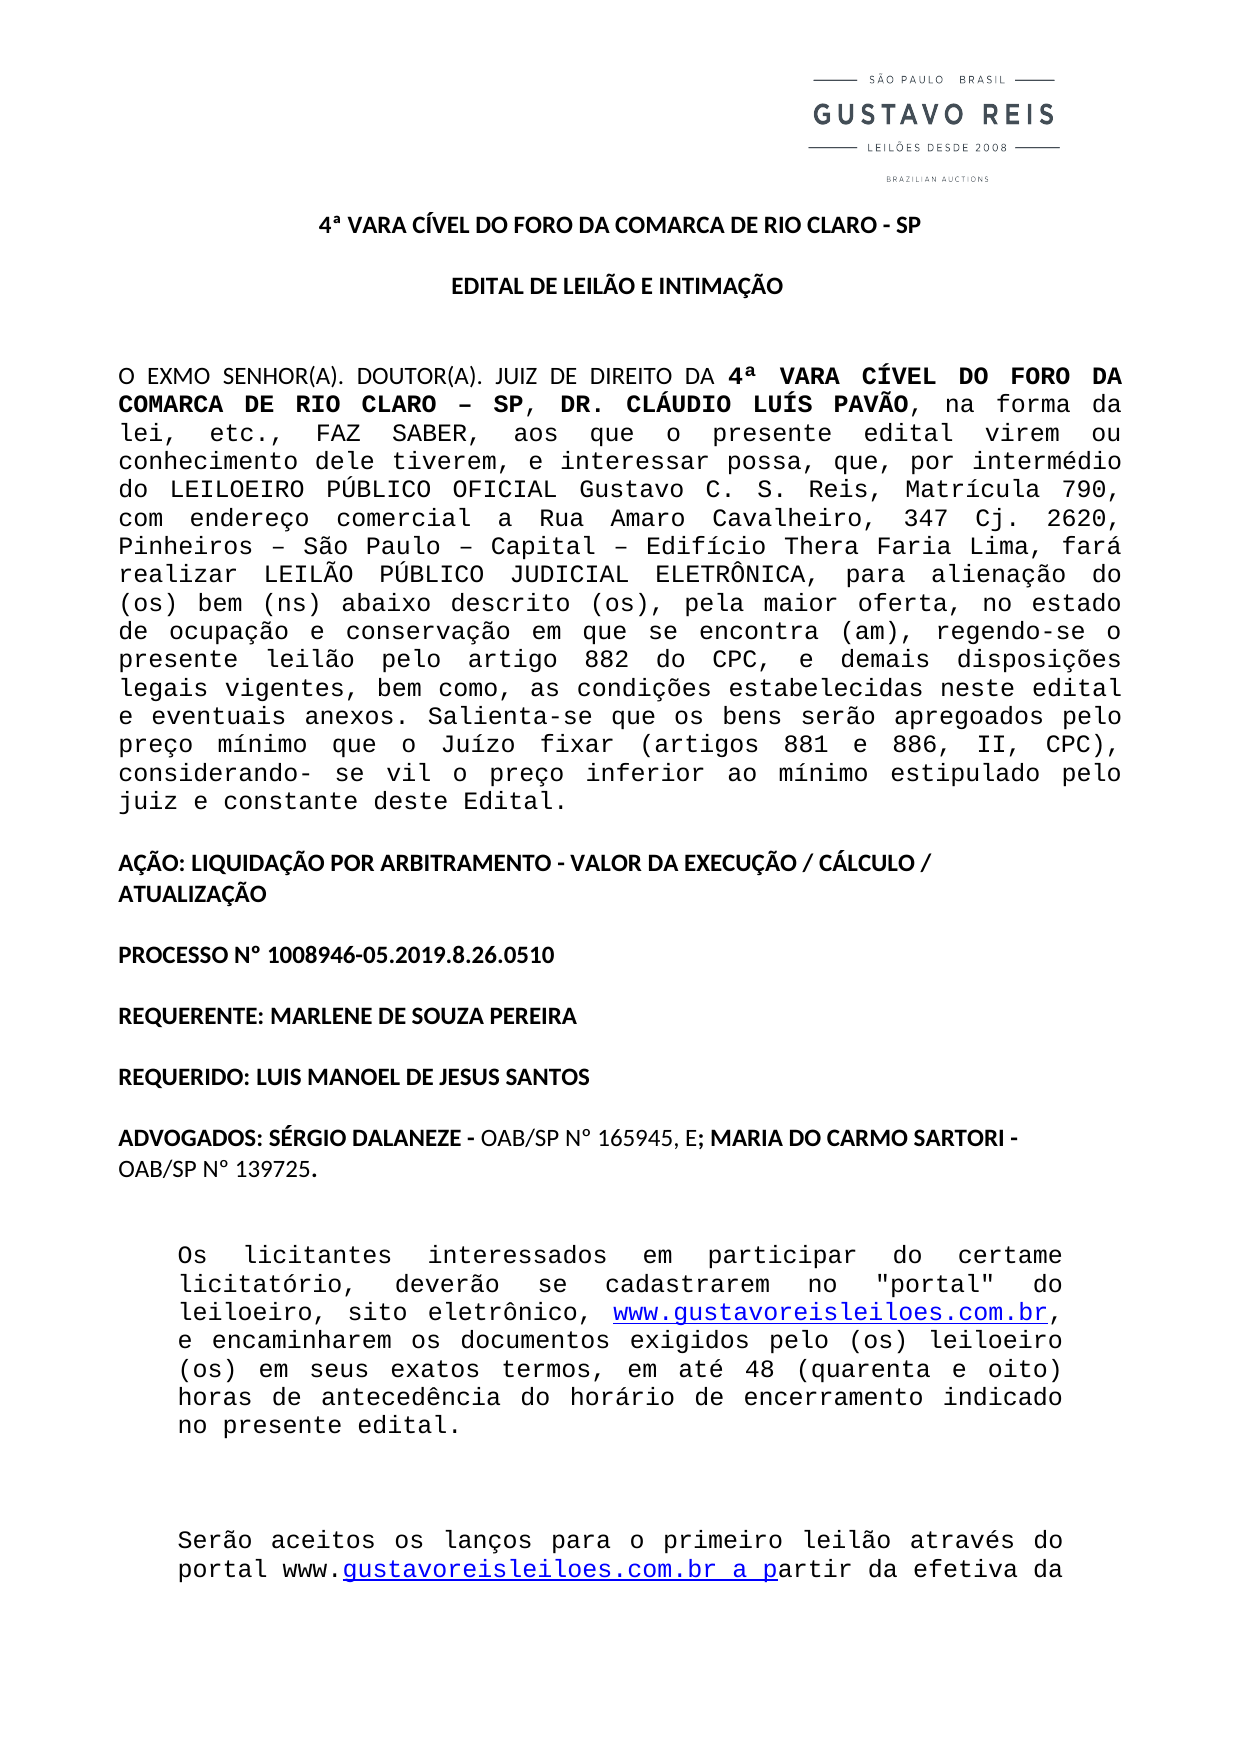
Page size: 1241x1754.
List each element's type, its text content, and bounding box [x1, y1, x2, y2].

text ADVOGADOS: Sérgio Dalaneze - OAB/SP Nº 165945, E; Maria do Carmo Sartori - OAB/SP Nº 139725. [118, 1122, 1063, 1183]
text REQUERIDO: Luis Manoel de Jesus Santos [118, 1061, 1063, 1092]
text 4ª VARA CÍVEL DO FORO DA COMARCA DE RIO CLARO - SP EDITAL DE LEILÃO E INTIMAÇÃO [177, 209, 1063, 330]
text PROCESSO Nº 1008946-05.2019.8.26.0510 REQUERENTE: Marlene de Souza Pereira [118, 939, 1063, 1031]
text O EXMO SENHOR(A). DOUTOR(A). JUIZ DE DIREITO DA 4ª VARA CÍVEL DO FORO DA COMARCA DE RIO CLARO – SP, DR. CLÁUDIO LUÍS PAVÃO, na forma da lei, etc., FAZ SABER, aos que o presente edital virem ou conhecimento dele tiverem, e interessar possa, que, por intermédio do LEILOEIRO PÚBLICO OFICIAL Gustavo C. S. Reis, Matrícula 790, com endereço comercial a Rua Amaro Cavalheiro, 347 Cj. 2620, Pinheiros – São Paulo – Capital – Edifício Thera Faria Lima, fará realizar LEILÃO PÚBLICO JUDICIAL ELETRÔNICA, para alienação do (os) bem (ns) abaixo descrito (os), pela maior oferta, no estado de ocupação e conservação em que se encontra (am), regendo-se o presente leilão pelo artigo 882 do CPC, e demais disposições legais vigentes, bem como, as condições estabelecidas neste edital e eventuais anexos. Salienta-se que os bens serão apregoados pelo preço mínimo que o Juízo fixar (artigos 881 e 886, II, CPC), considerando- se vil o preço inferior ao mínimo estipulado pelo juiz e constante deste Edital. [118, 360, 1122, 817]
picture [808, 73, 1060, 182]
text Os licitantes interessados em participar do certame licitatório, deverão se cadastrarem no "portal" do leiloeiro, sito eletrônico, www.gustavoreisleiloes.com.br, e encaminharem os documentos exigidos pelo (os) leiloeiro (os) em seus exatos termos, em até 48 (quarenta e oito) horas de antecedência do horário de encerramento indicado no presente edital. [177, 1243, 1063, 1441]
text AÇÃO: Liquidação por Arbitramento - Valor da Execução / Cálculo / Atualização [118, 817, 1063, 908]
